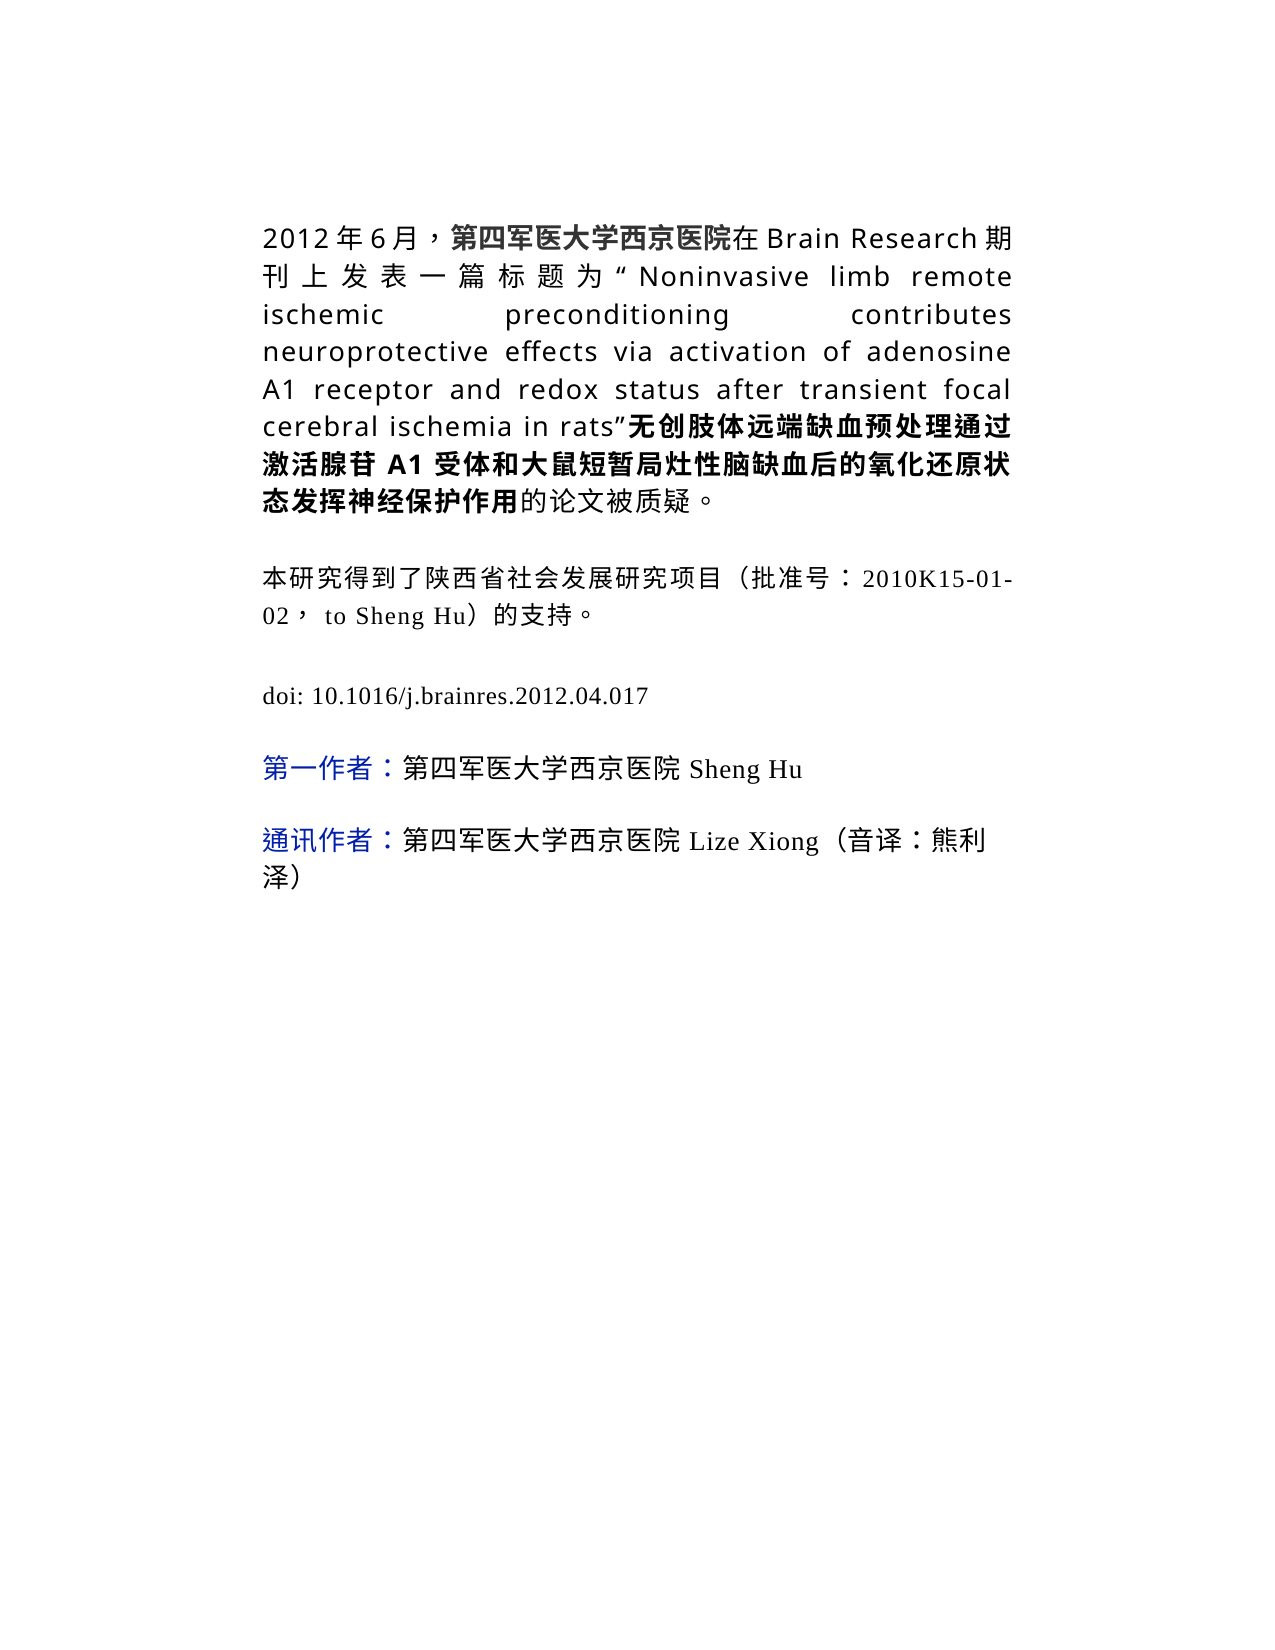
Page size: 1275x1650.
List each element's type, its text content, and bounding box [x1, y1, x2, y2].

text 2012年6月，第四军医大学西京医院在Brain Research期刊上发表一篇标题为“Noninvasive limb remote ischemic preconditioning contributes neuroprotective effects via activation of adenosine A1 receptor and redox status after transient focal cerebral ischemia in rats”无创肢体远端缺血预处理通过激活腺苷 A1 受体和大鼠短暂局灶性脑缺血后的氧化还原状态发挥神经保护作用的论文被质疑。 [262, 219, 1012, 519]
text 第一作者：第四军医大学西京医院 Sheng Hu [262, 749, 1012, 786]
text 通讯作者：第四军医大学西京医院 Lize Xiong（音译：熊利泽） [262, 821, 1012, 895]
text doi: 10.1016/j.brainres.2012.04.017 [262, 669, 1012, 709]
text 本研究得到了陕西省社会发展研究项目（批准号：2010K15-01-02， to Sheng Hu）的支持。 [262, 557, 1012, 632]
